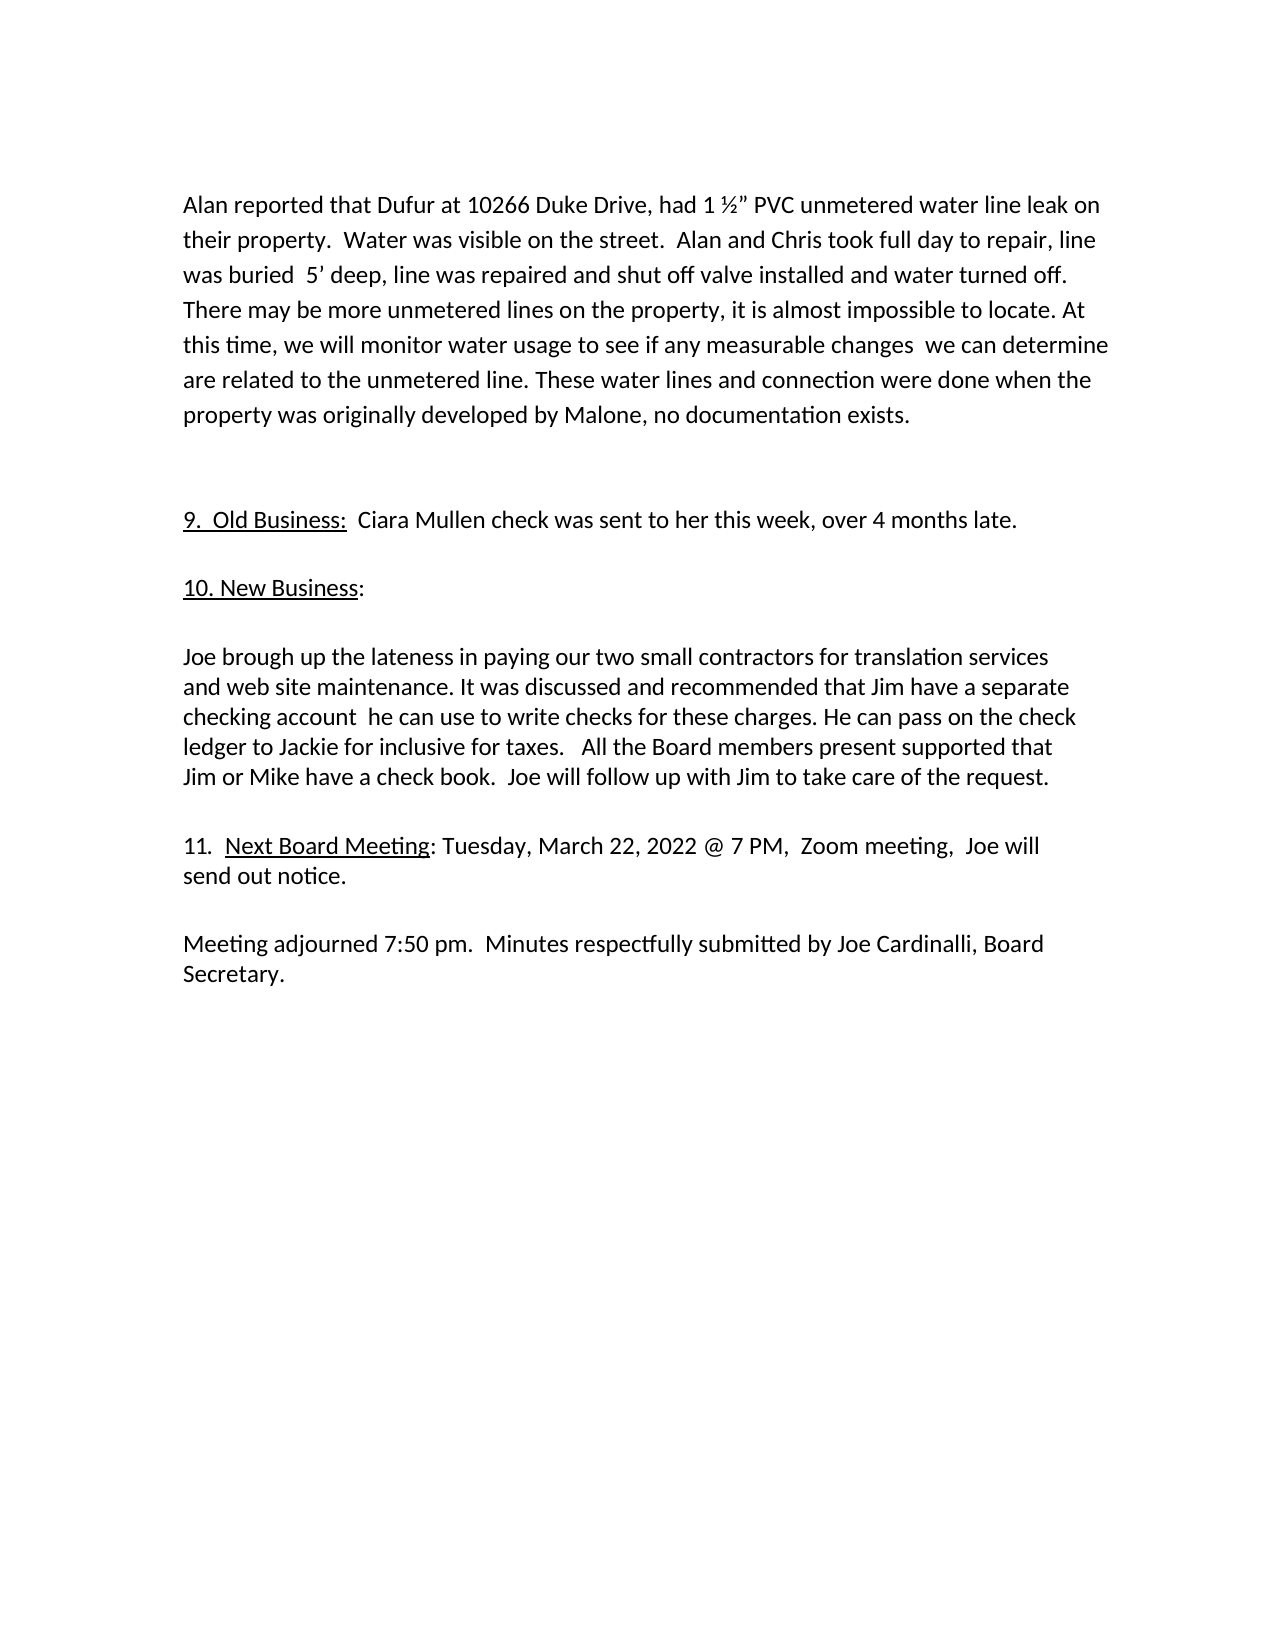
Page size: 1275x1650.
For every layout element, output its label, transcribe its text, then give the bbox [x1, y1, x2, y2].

text Meeting adjourned 7:50 pm. Minutes respectfully submitted by Joe Cardinalli, Board Secretary. [183, 928, 1089, 989]
text Alan reported that Dufur at 10266 Duke Drive, had 1 ½” PVC unmetered water line leak on their property. Water was visible on the street. Alan and Chris took full day to repair, line was buried 5’ deep, line was repaired and shut off valve installed and water turned off. There may be more unmetered lines on the property, it is almost impossible to locate. At this time, we will monitor water usage to see if any measurable changes we can determine are related to the unmetered line. These water lines and connection were done when the property was originally developed by Malone, no documentation exists. [183, 185, 1127, 431]
text 10. New Business: [183, 572, 1089, 603]
text Joe brough up the lateness in paying our two small contractors for translation services and web site maintenance. It was discussed and recommended that Jim have a separate checking account he can use to write checks for these charges. He can pass on the check ledger to Jackie for inclusive for taxes. All the Board members present supported that Jim or Mike have a check book. Joe will follow up with Jim to take care of the request. [183, 641, 1089, 792]
text 9. Old Business: Ciara Mullen check was sent to her this week, over 4 months late. [183, 504, 1089, 534]
text 11. Next Board Meeting: Tuesday, March 22, 2022 @ 7 PM, Zoom meeting, Joe will send out notice. [183, 830, 1089, 890]
